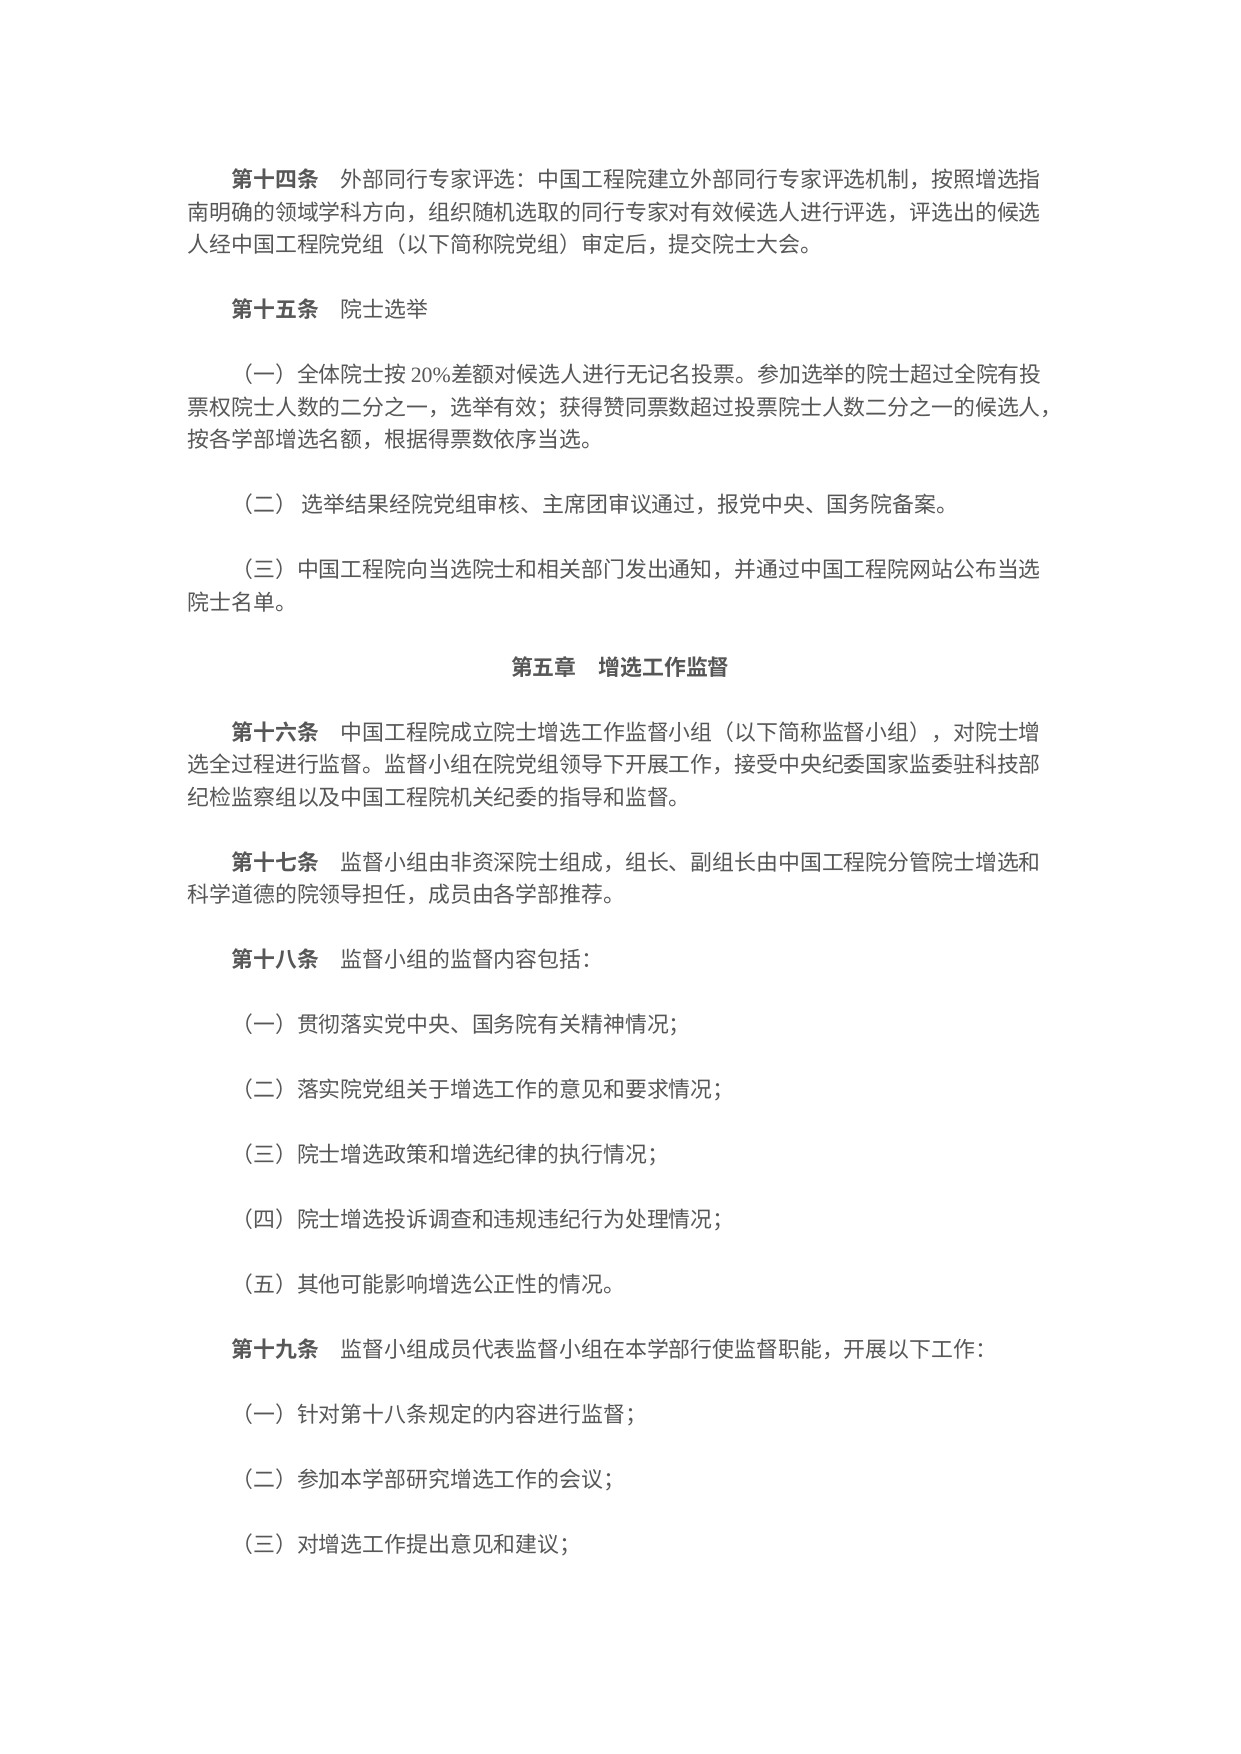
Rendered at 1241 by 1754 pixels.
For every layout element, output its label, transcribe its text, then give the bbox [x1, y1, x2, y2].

text 第十五条 院士选举 [187, 292, 1053, 324]
text （三）对增选工作提出意见和建议； [187, 1527, 1053, 1559]
text （二）参加本学部研究增选工作的会议； [187, 1462, 1053, 1494]
text （五）其他可能影响增选公正性的情况。 [187, 1267, 1053, 1299]
text （一）全体院士按20%差额对候选人进行无记名投票。参加选举的院士超过全院有投票权院士人数的二分之一，选举有效；获得赞同票数超过投票院士人数二分之一的候选人，按各学部增选名额，根据得票数依序当选。 [187, 357, 1053, 454]
text 第十九条 监督小组成员代表监督小组在本学部行使监督职能，开展以下工作： [187, 1332, 1053, 1364]
text 第十六条 中国工程院成立院士增选工作监督小组（以下简称监督小组），对院士增选全过程进行监督。监督小组在院党组领导下开展工作，接受中央纪委国家监委驻科技部纪检监察组以及中国工程院机关纪委的指导和监督。 [187, 714, 1053, 812]
text （三）院士增选政策和增选纪律的执行情况； [187, 1137, 1053, 1169]
text 第十八条 监督小组的监督内容包括： [187, 942, 1053, 974]
text 第十七条 监督小组由非资深院士组成，组长、副组长由中国工程院分管院士增选和科学道德的院领导担任，成员由各学部推荐。 [187, 844, 1053, 909]
text （四）院士增选投诉调查和违规违纪行为处理情况； [187, 1202, 1053, 1234]
text 第五章 增选工作监督 [187, 649, 1053, 682]
text （一）针对第十八条规定的内容进行监督； [187, 1397, 1053, 1429]
text （一）贯彻落实党中央、国务院有关精神情况； [187, 1007, 1053, 1039]
text （二）落实院党组关于增选工作的意见和要求情况； [187, 1072, 1053, 1104]
text （二） 选举结果经院党组审核、主席团审议通过，报党中央、国务院备案。 [187, 487, 1053, 519]
text 第十四条 外部同行专家评选：中国工程院建立外部同行专家评选机制，按照增选指南明确的领域学科方向，组织随机选取的同行专家对有效候选人进行评选，评选出的候选人经中国工程院党组（以下简称院党组）审定后，提交院士大会。 [187, 162, 1053, 259]
text （三）中国工程院向当选院士和相关部门发出通知，并通过中国工程院网站公布当选院士名单。 [187, 552, 1053, 617]
